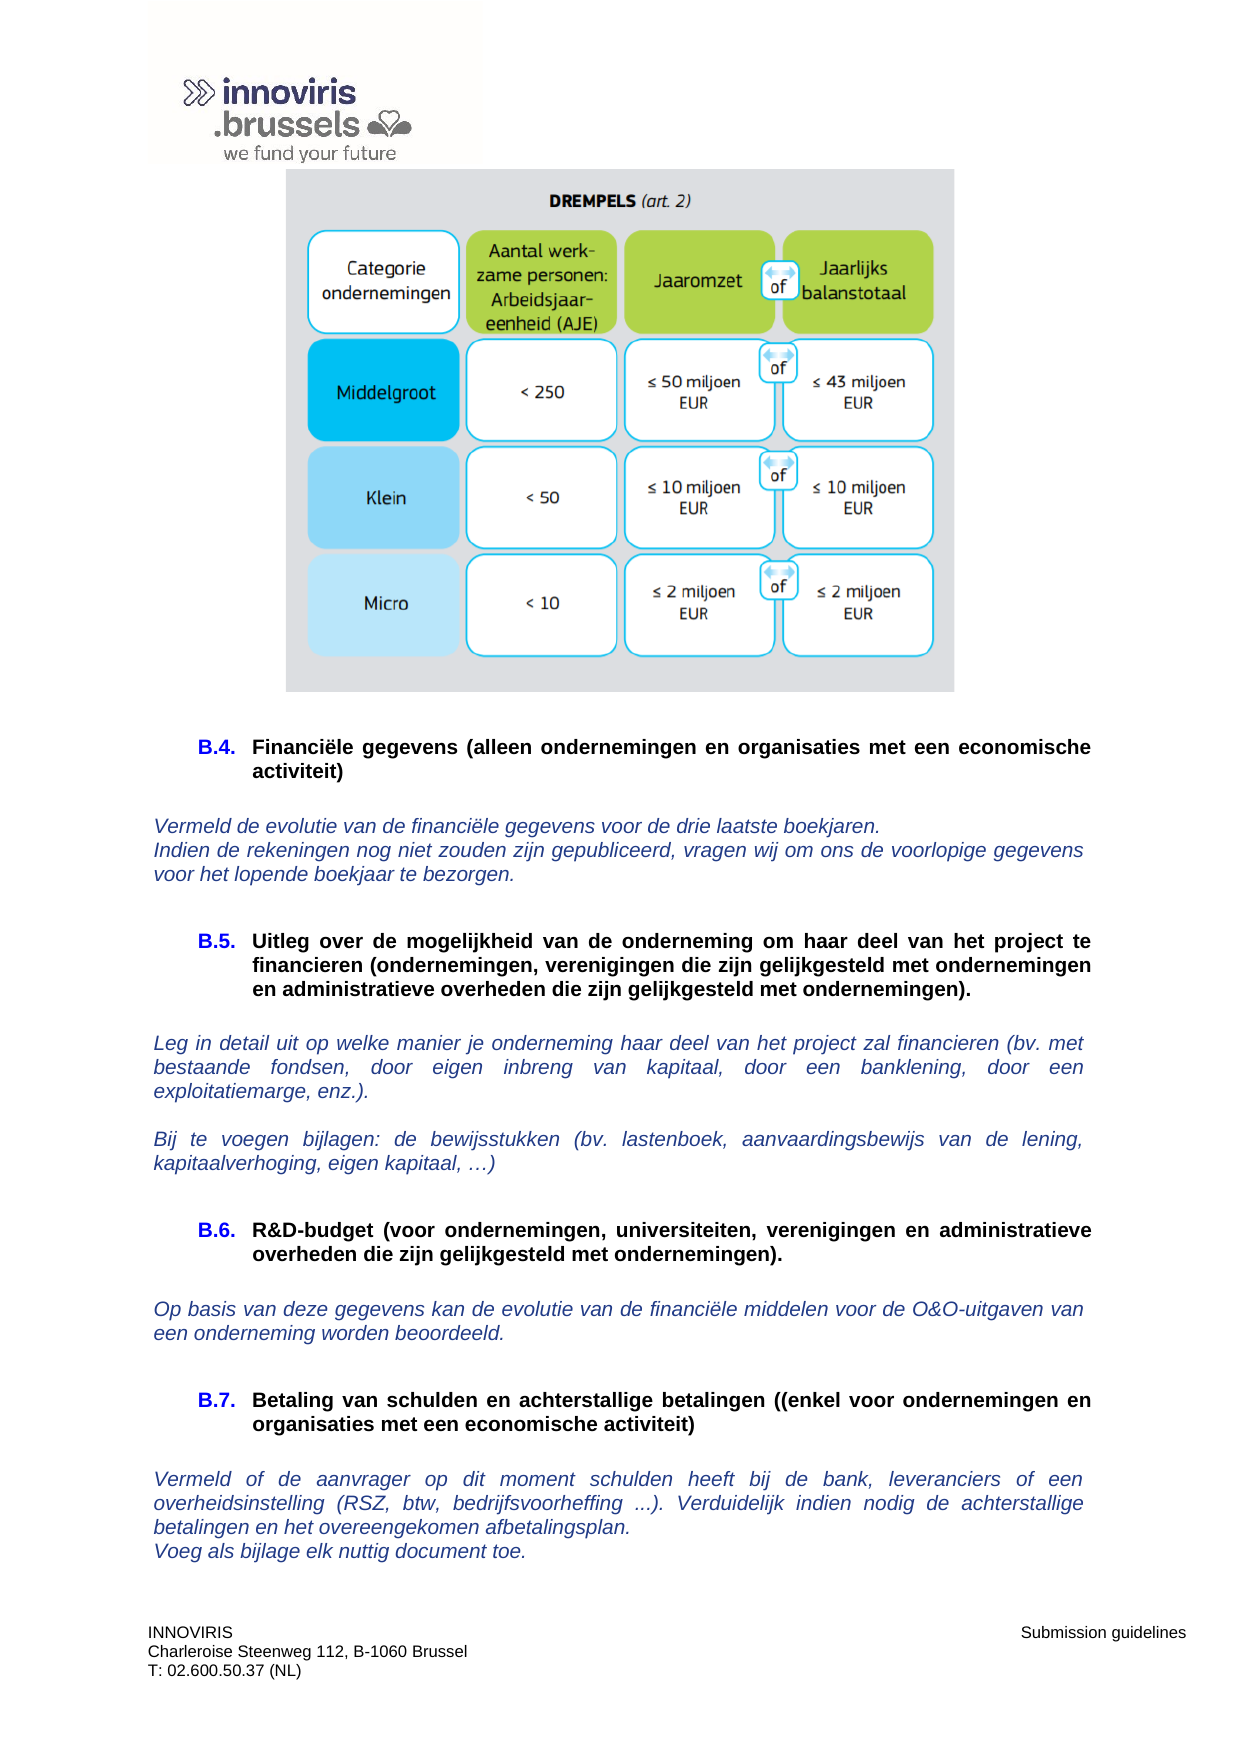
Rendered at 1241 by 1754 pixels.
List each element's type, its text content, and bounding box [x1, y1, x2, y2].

picture [285, 169, 955, 692]
table_header Op basis van deze gegevens kan de evolutie van de financiële middelen voor de O&O-uitgaven van een onderneming worden beoordeeld. [148, 1291, 1093, 1351]
table_header Vermeld of de aanvrager op dit moment schulden heeft bij de bank, leveranciers of een overheidsinstelling (RSZ, btw, bedrijfsvoorheffing ...). Verduidelijk indien nodig de achterstallige betalingen en het overeengekomen afbetalingsplan. Voeg als bijlage elk nuttig document toe. [148, 1461, 1093, 1568]
subtitle Uitleg over de mogelijkheid van de onderneming om haar deel van het project te financieren (ondernemingen, verenigingen die zijn gelijkgesteld met ondernemingen en administratieve overheden die zijn gelijkgesteld met ondernemingen). [192, 929, 1093, 1001]
table_header Vermeld de evolutie van de financiële gegevens voor de drie laatste boekjaren. Indien de rekeningen nog niet zouden zijn gepubliceerd, vragen wij om ons de voorlopige gegevens voor het lopende boekjaar te bezorgen. [148, 808, 1093, 891]
subtitle R&D-budget (voor ondernemingen, universiteiten, verenigingen en administratieve overheden die zijn gelijkgesteld met ondernemingen). [192, 1218, 1093, 1266]
picture [147, 1, 483, 164]
table_header Leg in detail uit op welke manier je onderneming haar deel van het project zal financieren (bv. met bestaande fondsen, door eigen inbreng van kapitaal, door een banklening, door een exploitatiemarge, enz.). Bij te voegen bijlagen: de bewijsstukken (bv. lastenboek, aanvaardingsbewijs van de lening, kapitaalverhoging, eigen kapitaal, …) [148, 1026, 1093, 1181]
subtitle Betaling van schulden en achterstallige betalingen ((enkel voor ondernemingen en organisaties met een economische activiteit) [192, 1388, 1093, 1436]
subtitle Financiële gegevens (alleen ondernemingen en organisaties met een economische activiteit) [192, 735, 1093, 783]
